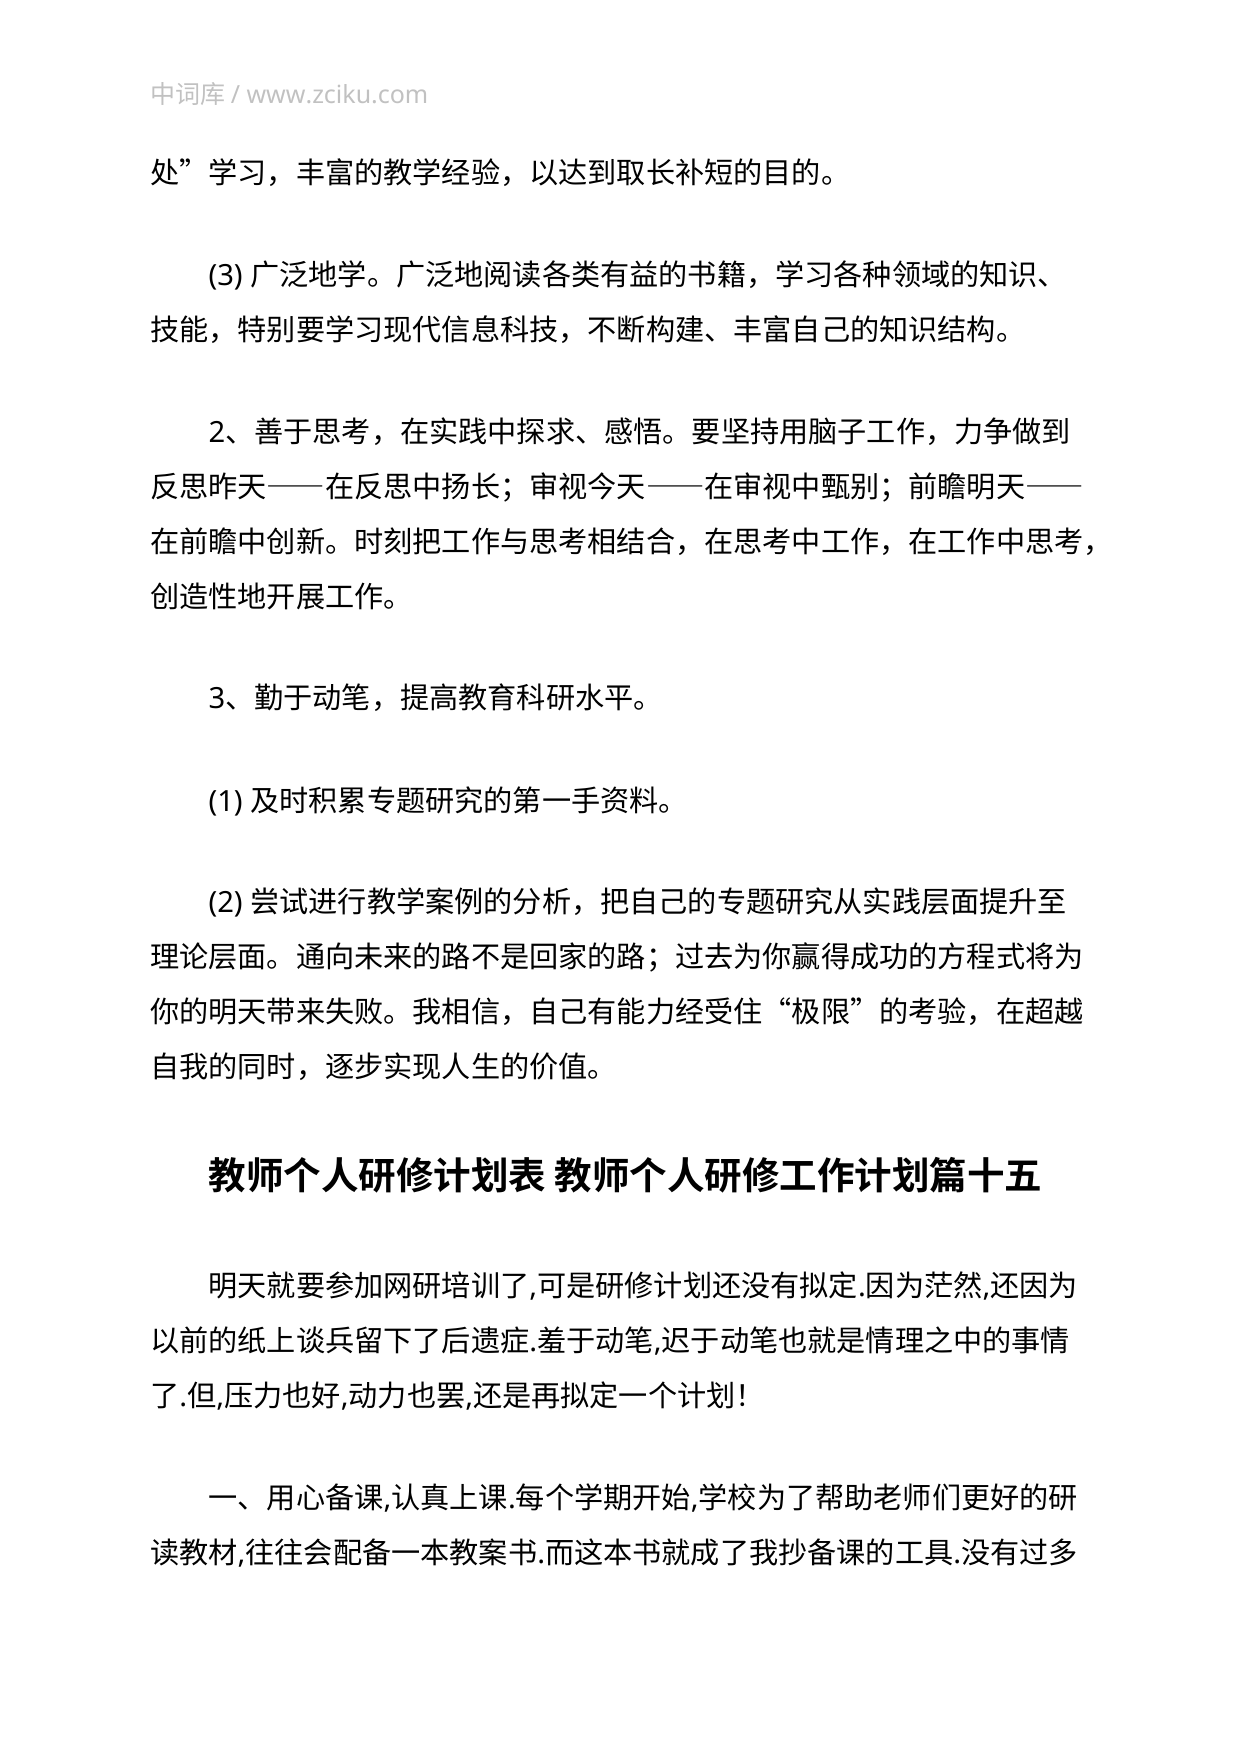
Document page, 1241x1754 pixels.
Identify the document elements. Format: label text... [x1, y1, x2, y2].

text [150, 1475, 1090, 1572]
text 明天就要参加网研培训了,可是研修计划还没有拟定.因为茫然,还因为以前的纸上谈兵留下了后遗症.羞于动笔,迟于动笔也就是情理之中的事情了.但,压力也好,动力也罢,还是再拟定一个计划！ [150, 1263, 1090, 1415]
text 教师个人研修计划表 教师个人研修工作计划篇十五 [150, 1146, 1090, 1200]
text 2、善于思考，在实践中探求、感悟。要坚持用脑子工作，力争做到反思昨天——在反思中扬长；审视今天——在审视中甄别；前瞻明天——在前瞻中创新。时刻把工作与思考相结合，在思考中工作，在工作中思考，创造性地开展工作。 [150, 408, 1090, 616]
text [150, 150, 1090, 192]
text (3) 广泛地学。广泛地阅读各类有益的书籍，学习各种领域的知识、技能，特别要学习现代信息科技，不断构建、丰富自己的知识结构。 [150, 252, 1090, 349]
text (2) 尝试进行教学案例的分析，把自己的专题研究从实践层面提升至理论层面。通向未来的路不是回家的路；过去为你赢得成功的方程式将为你的明天带来失败。我相信，自己有能力经受住“极限”的考验，在超越自我的同时，逐步实现人生的价值。 [150, 879, 1090, 1086]
text (1) 及时积累专题研究的第一手资料。 [150, 777, 1090, 819]
text 3、勤于动笔，提高教育科研水平。 [150, 675, 1090, 717]
